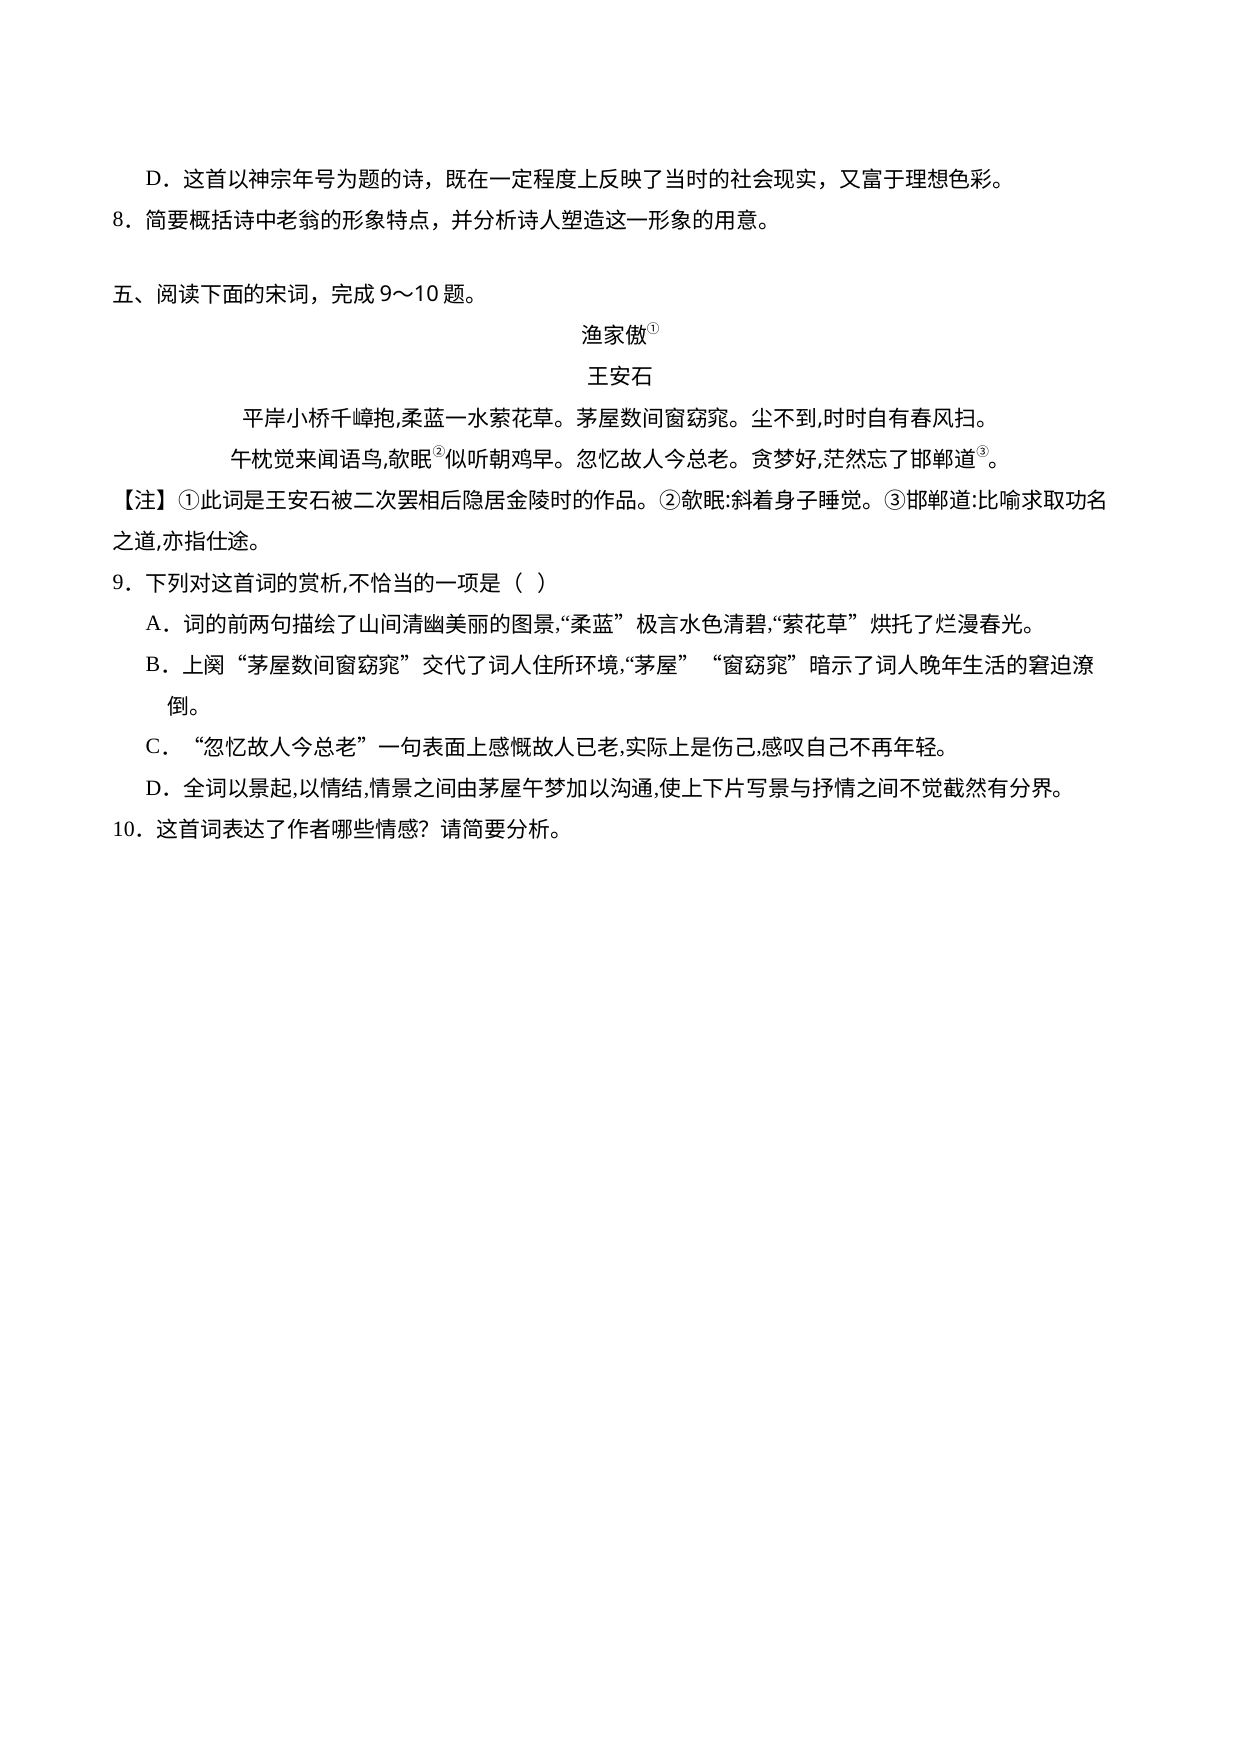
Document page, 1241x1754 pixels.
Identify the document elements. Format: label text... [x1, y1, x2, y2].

text 王安石 [112, 359, 1128, 391]
text 午枕觉来闻语鸟,欹眠②似听朝鸡早。忽忆故人今总老。贪梦好,茫然忘了邯郸道③。 [112, 442, 1128, 473]
text 【注】①此词是王安石被二次罢相后隐居金陵时的作品。②欹眠:斜着身子睡觉。③邯郸道:比喻求取功名之道,亦指仕途。 [112, 483, 1128, 556]
text D．全词以景起,以情结,情景之间由茅屋午梦加以沟通,使上下片写景与抒情之间不觉截然有分界。 [145, 771, 1128, 803]
text 平岸小桥千嶂抱,柔蓝一水萦花草。茅屋数间窗窈窕。尘不到,时时自有春风扫。 [112, 401, 1128, 432]
text 渔家傲① [112, 318, 1128, 350]
text 10．这首词表达了作者哪些情感？请简要分析。 [112, 812, 1128, 844]
text 9．下列对这首词的赏析,不恰当的一项是（ ） [112, 566, 1128, 597]
text C．“忽忆故人今总老”一句表面上感慨故人已老,实际上是伤己,感叹自己不再年轻。 [145, 730, 1128, 762]
text 五、阅读下面的宋词，完成9～10题。 [112, 277, 1128, 309]
text A．词的前两句描绘了山间清幽美丽的图景,“柔蓝”极言水色清碧,“萦花草”烘托了烂漫春光。 [145, 607, 1128, 638]
text 8．简要概括诗中老翁的形象特点，并分析诗人塑造这一形象的用意。 [112, 203, 1128, 235]
text B．上阕“茅屋数间窗窈窕”交代了词人住所环境,“茅屋”“窗窈窕”暗示了词人晚年生活的窘迫潦倒。 [145, 648, 1128, 721]
text D．这首以神宗年号为题的诗，既在一定程度上反映了当时的社会现实，又富于理想色彩。 [145, 162, 1128, 194]
